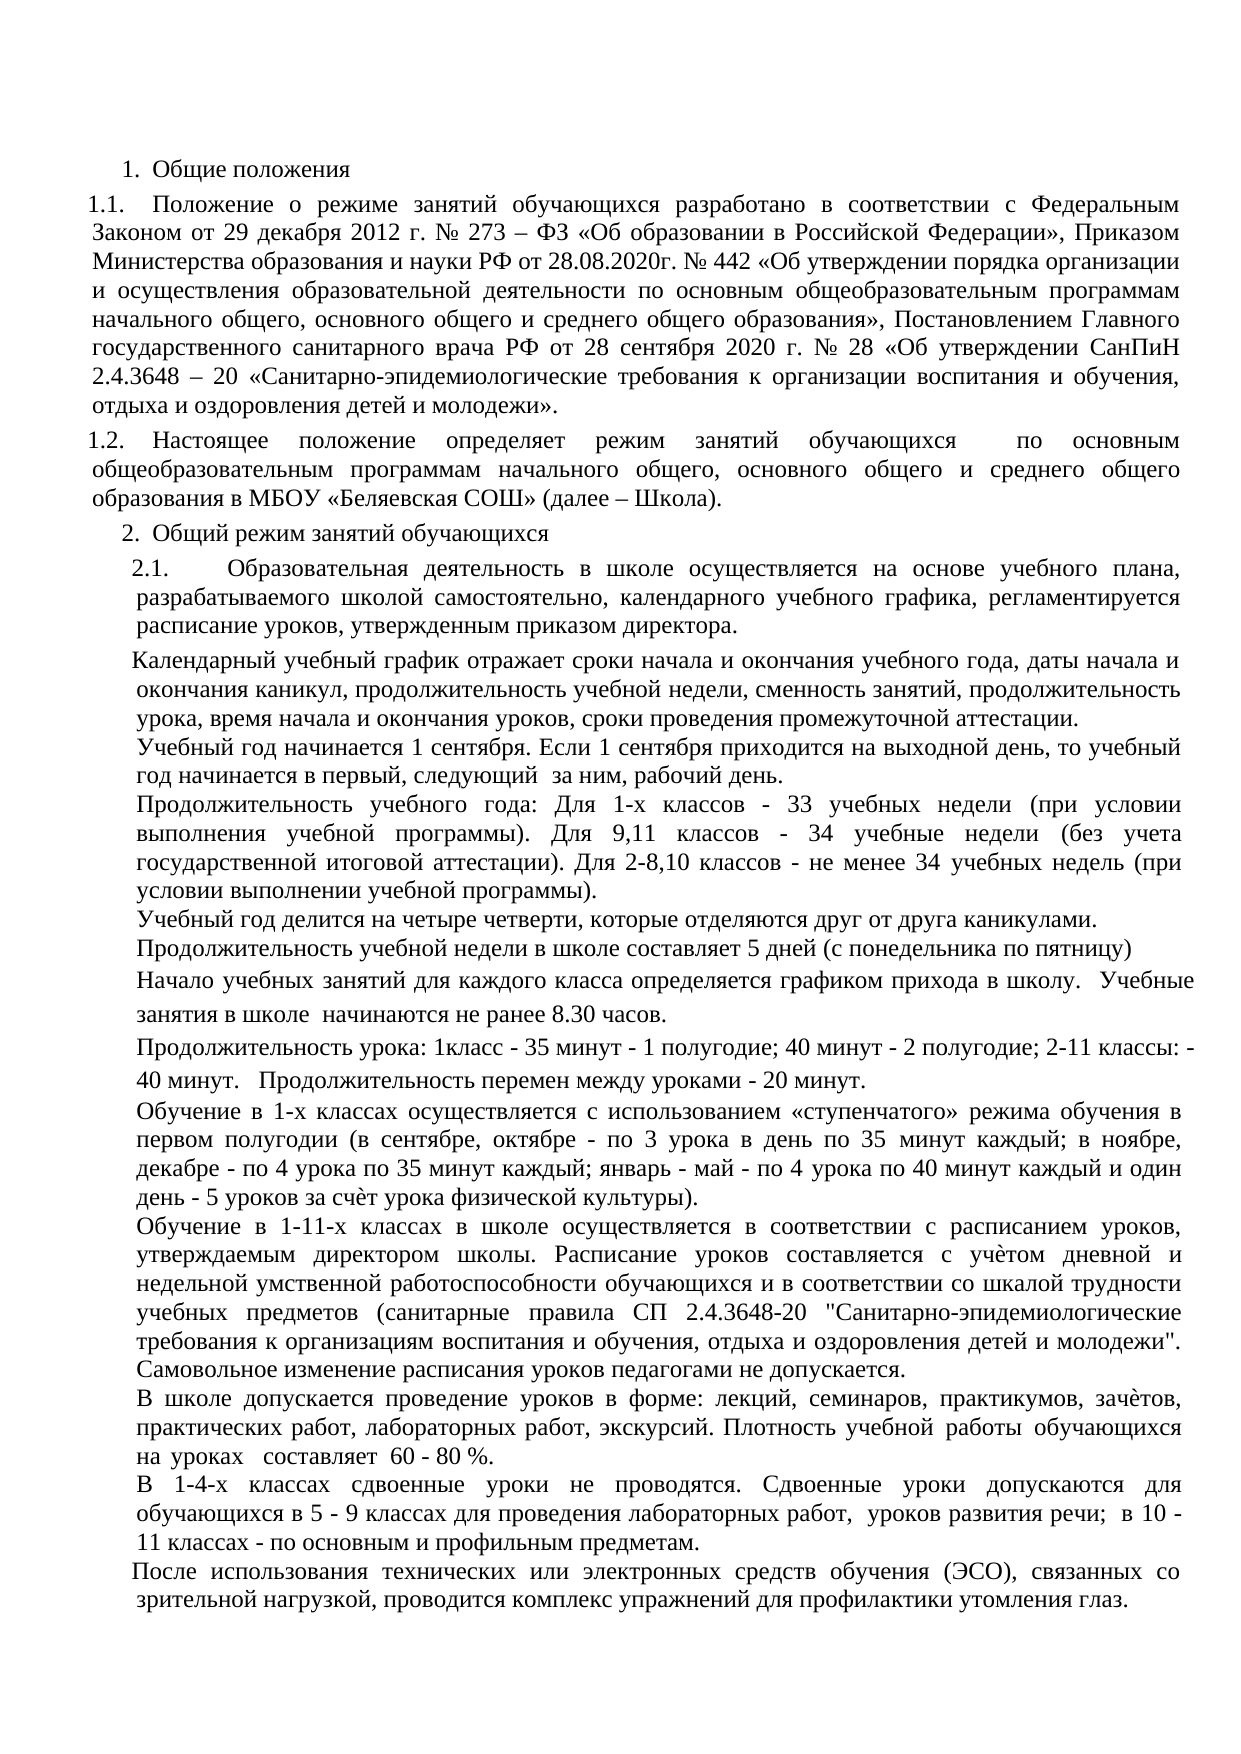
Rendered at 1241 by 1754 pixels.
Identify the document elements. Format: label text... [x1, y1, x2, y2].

list Общие положения [121, 154, 1181, 182]
list Продолжительность учебного года: Для 1-х классов - 33 учебных недели (при условии выполнения учебной программы). Для 9,11 классов - 34 учебные недели (без учета государственной итоговой аттестации). Для 2-8,10 классов - не менее 34 учебных недель (при условии выполнении учебной программы). [131, 789, 1182, 904]
list Обучение в 1-11-х классах в школе осуществляется в соответствии с расписанием уроков, утверждаемым директором школы. Расписание уроков составляется с учѐтом дневной и недельной умственной работоспособности обучающихся и в соответствии со шкалой трудности учебных предметов (санитарные правила СП 2.4.3648-20 "Санитарно-эпидемиологические требования к организациям воспитания и обучения, отдыха и оздоровления детей и молодежи". Самовольное изменение расписания уроков педагогами не допускается. [131, 1211, 1182, 1383]
list Настоящее положение определяет режим занятий обучающихся по основным общеобразовательным программам начального общего, основного общего и среднего общего образования в МБОУ «Беляевская СОШ» (далее – Школа). [87, 425, 1181, 511]
list Продолжительность урока: 1класс - 35 минут - 1 полугодие; 40 минут - 2 полугодие; 2-11 классы: - 40 минут. Продолжительность перемен между уроками - 20 минут. [131, 1029, 1194, 1096]
list Учебный год начинается 1 сентября. Если 1 сентября приходится на выходной день, то учебный год начинается в первый, следующий за ним, рабочий день. [131, 732, 1181, 789]
text После использования технических или электронных средств обучения (ЭСО), связанных со зрительной нагрузкой, проводится комплекс упражнений для профилактики утомления глаз. [131, 1556, 1181, 1613]
list Продолжительность учебной недели в школе составляет 5 дней (с понедельника по пятницу) [131, 933, 1181, 962]
list Начало учебных занятий для каждого класса определяется графиком прихода в школу. Учебные занятия в школе начинаются не ранее 8.30 часов. [131, 962, 1194, 1029]
list Учебный год делится на четыре четверти, которые отделяются друг от друга каникулами. [131, 904, 1181, 933]
list Общий режим занятий обучающихся [121, 518, 1181, 546]
list В 1-4-х классах сдвоенные уроки не проводятся. Сдвоенные уроки допускаются для обучающихся в 5 - 9 классах для проведения лабораторных работ, уроков развития речи; в 10 - 11 классах - по основным и профильным предметам. [131, 1469, 1182, 1556]
text Календарный учебный график отражает сроки начала и окончания учебного года, даты начала и окончания каникул, продолжительность учебной недели, сменность занятий, продолжительность урока, время начала и окончания уроков, сроки проведения промежуточной аттестации. [131, 645, 1181, 732]
list Положение о режиме занятий обучающихся разработано в соответствии с Федеральным Законом от 29 декабря 2012 г. № 273 – ФЗ «Об образовании в Российской Федерации», Приказом Министерства образования и науки РФ от 28.08.2020г. № 442 «Об утверждении порядка организации и осуществления образовательной деятельности по основным общеобразовательным программам начального общего, основного общего и среднего общего образования», Постановлением Главного государственного санитарного врача РФ от 28 сентября 2020 г. № 28 «Об утверждении СанПиН 2.4.3648 – 20 «Санитарно-эпидемиологические требования к организации воспитания и обучения, отдыха и оздоровления детей и молодежи». [87, 189, 1181, 419]
list Образовательная деятельность в школе осуществляется на основе учебного плана, разрабатываемого школой самостоятельно, календарного учебного графика, регламентируется расписание уроков, утвержденным приказом директора. [131, 553, 1181, 639]
list В школе допускается проведение уроков в форме: лекций, семинаров, практикумов, зачѐтов, практических работ, лабораторных работ, экскурсий. Плотность учебной работы обучающихся на уроках составляет 60 - 80 %. [131, 1383, 1182, 1469]
list Обучение в 1-х классах осуществляется с использованием «ступенчатого» режима обучения в первом полугодии (в сентябре, октябре - по 3 урока в день по 35 минут каждый; в ноябре, декабре - по 4 урока по 35 минут каждый; январь - май - по 4 урока по 40 минут каждый и один день - 5 уроков за счѐт урока физической культуры). [131, 1096, 1182, 1211]
